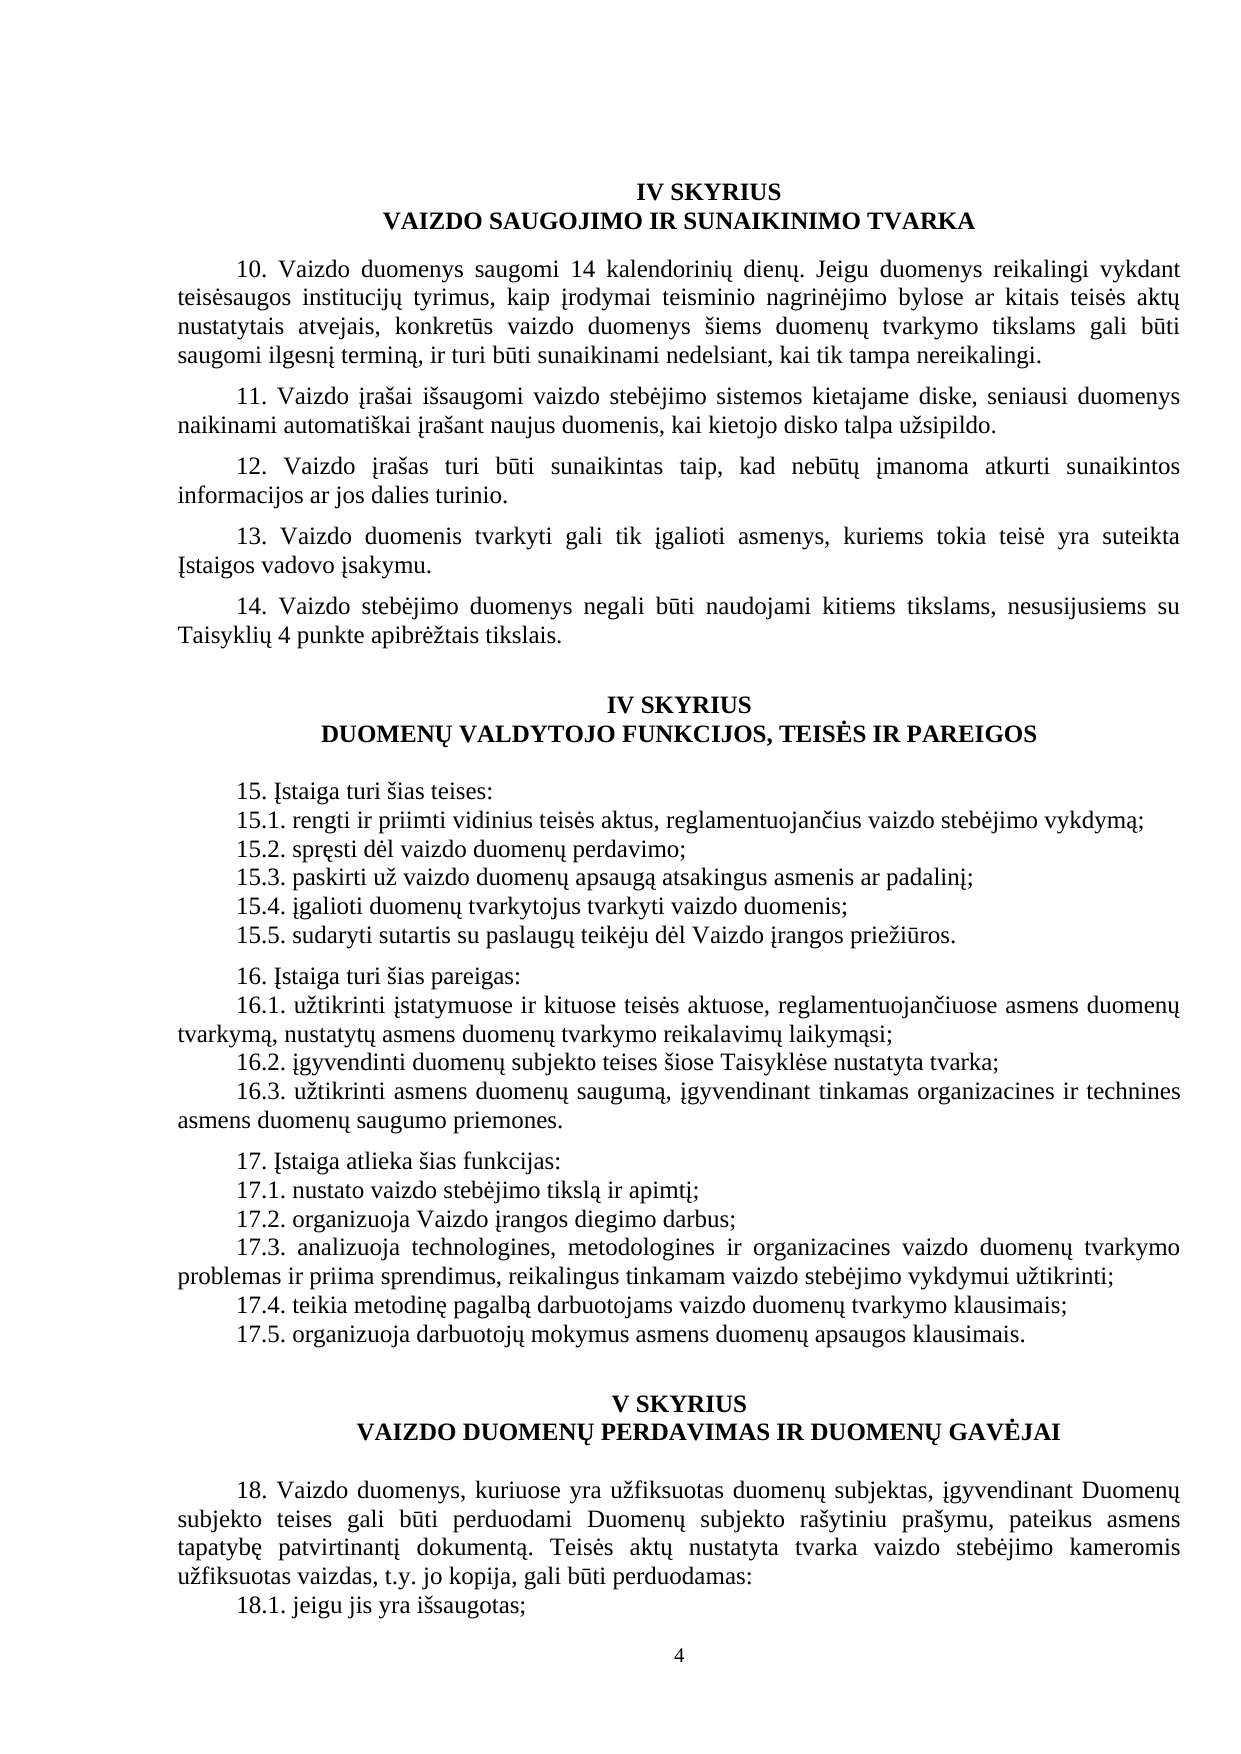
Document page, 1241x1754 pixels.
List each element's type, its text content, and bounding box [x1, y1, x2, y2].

text 15.1. rengti ir priimti vidinius teisės aktus, reglamentuojančius vaizdo stebėjimo vykdymą; [177, 805, 1181, 834]
text 10. Vaizdo duomenys saugomi 14 kalendorinių dienų. Jeigu duomenys reikalingi vykdant teisėsaugos institucijų tyrimus, kaip įrodymai teisminio nagrinėjimo bylose ar kitais teisės aktų nustatytais atvejais, konkretūs vaizdo duomenys šiems duomenų tvarkymo tikslams gali būti saugomi ilgesnį terminą, ir turi būti sunaikinami nedelsiant, kai tik tampa nereikalingi. [177, 254, 1181, 369]
text V SKYRIUS [177, 1389, 1181, 1417]
list 15.3. paskirti už vaizdo duomenų apsaugą atsakingus asmenis ar padalinį; [177, 862, 1181, 891]
text 17.1. nustato vaizdo stebėjimo tikslą ir apimtį; [177, 1175, 1181, 1204]
text 18.1. jeigu jis yra išsaugotas; [177, 1590, 1181, 1619]
text 15.2. spręsti dėl vaizdo duomenų perdavimo; [177, 834, 1181, 862]
text DUOMENŲ VALDYTOJO FUNKCIJOS, TEISĖS IR PAREIGOS [177, 719, 1181, 747]
text 18. Vaizdo duomenys, kuriuose yra užfiksuotas duomenų subjektas, įgyvendinant Duomenų subjekto teises gali būti perduodami Duomenų subjekto rašytiniu prašymu, pateikus asmens tapatybę patvirtinantį dokumentą. Teisės aktų nustatyta tvarka vaizdo stebėjimo kameromis užfiksuotas vaizdas, t.y. jo kopija, gali būti perduodamas: [177, 1475, 1181, 1590]
text 17.5. organizuoja darbuotojų mokymus asmens duomenų apsaugos klausimais. [177, 1319, 1181, 1347]
text 13. Vaizdo duomenis tvarkyti gali tik įgalioti asmenys, kuriems tokia teisė yra suteikta Įstaigos vadovo įsakymu. [177, 521, 1181, 579]
text 17. Įstaiga atlieka šias funkcijas: [177, 1146, 1181, 1175]
text VAIZDO DUOMENŲ PERDAVIMAS IR DUOMENŲ GAVĖJAI [177, 1417, 1181, 1446]
text 17.3. analizuoja technologines, metodologines ir organizacines vaizdo duomenų tvarkymo problemas ir priima sprendimus, reikalingus tinkamam vaizdo stebėjimo vykdymui užtikrinti; [177, 1232, 1181, 1290]
text 12. Vaizdo įrašas turi būti sunaikintas taip, kad nebūtų įmanoma atkurti sunaikintos informacijos ar jos dalies turinio. [177, 451, 1181, 509]
list 15.5. sudaryti sutartis su paslaugų teikėju dėl Vaizdo įrangos priežiūros. [177, 920, 1181, 949]
text IV SKYRIUS [177, 690, 1181, 719]
text 14. Vaizdo stebėjimo duomenys negali būti naudojami kitiems tikslams, nesusijusiems su Taisyklių 4 punkte apibrėžtais tikslais. [177, 591, 1181, 649]
text VAIZDO SAUGOJIMO IR SUNAIKINIMO TVARKA [177, 206, 1181, 235]
text 16.1. užtikrinti įstatymuose ir kituose teisės aktuose, reglamentuojančiuose asmens duomenų tvarkymą, nustatytų asmens duomenų tvarkymo reikalavimų laikymąsi; [177, 990, 1181, 1047]
text IV SKYRIUS [177, 177, 1181, 206]
text 15. Įstaiga turi šias teises: [177, 776, 1181, 805]
list 15.4. įgalioti duomenų tvarkytojus tvarkyti vaizdo duomenis; [177, 891, 1181, 920]
text 16. Įstaiga turi šias pareigas: [177, 961, 1181, 990]
text 16.2. įgyvendinti duomenų subjekto teises šiose Taisyklėse nustatyta tvarka; [177, 1047, 1181, 1076]
text 11. Vaizdo įrašai išsaugomi vaizdo stebėjimo sistemos kietajame diske, seniausi duomenys naikinami automatiškai įrašant naujus duomenis, kai kietojo disko talpa užsipildo. [177, 381, 1181, 439]
text 17.4. teikia metodinę pagalbą darbuotojams vaizdo duomenų tvarkymo klausimais; [177, 1290, 1181, 1319]
text 16.3. užtikrinti asmens duomenų saugumą, įgyvendinant tinkamas organizacines ir technines asmens duomenų saugumo priemones. [177, 1076, 1181, 1134]
text 17.2. organizuoja Vaizdo įrangos diegimo darbus; [177, 1204, 1181, 1232]
